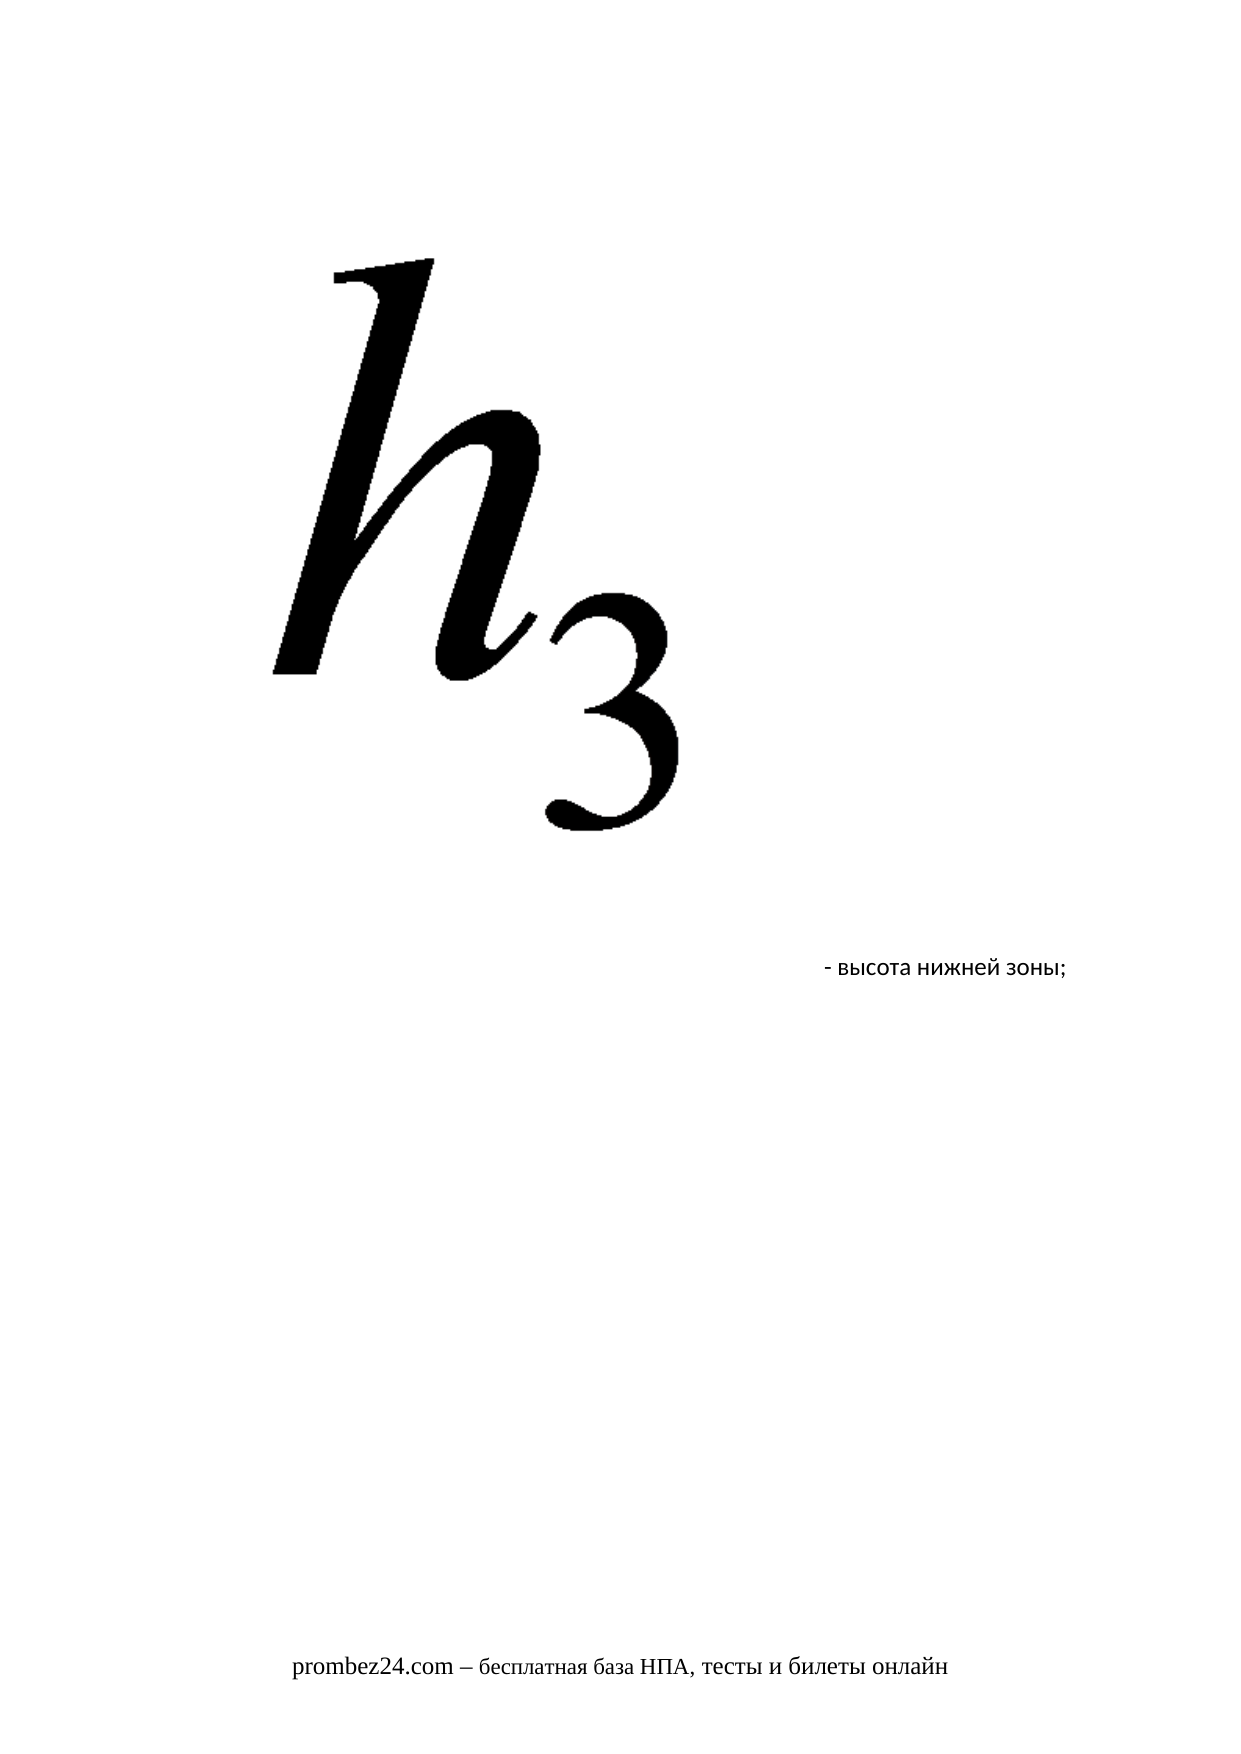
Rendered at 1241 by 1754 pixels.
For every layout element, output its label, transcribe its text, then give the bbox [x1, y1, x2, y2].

picture [173, 75, 824, 975]
